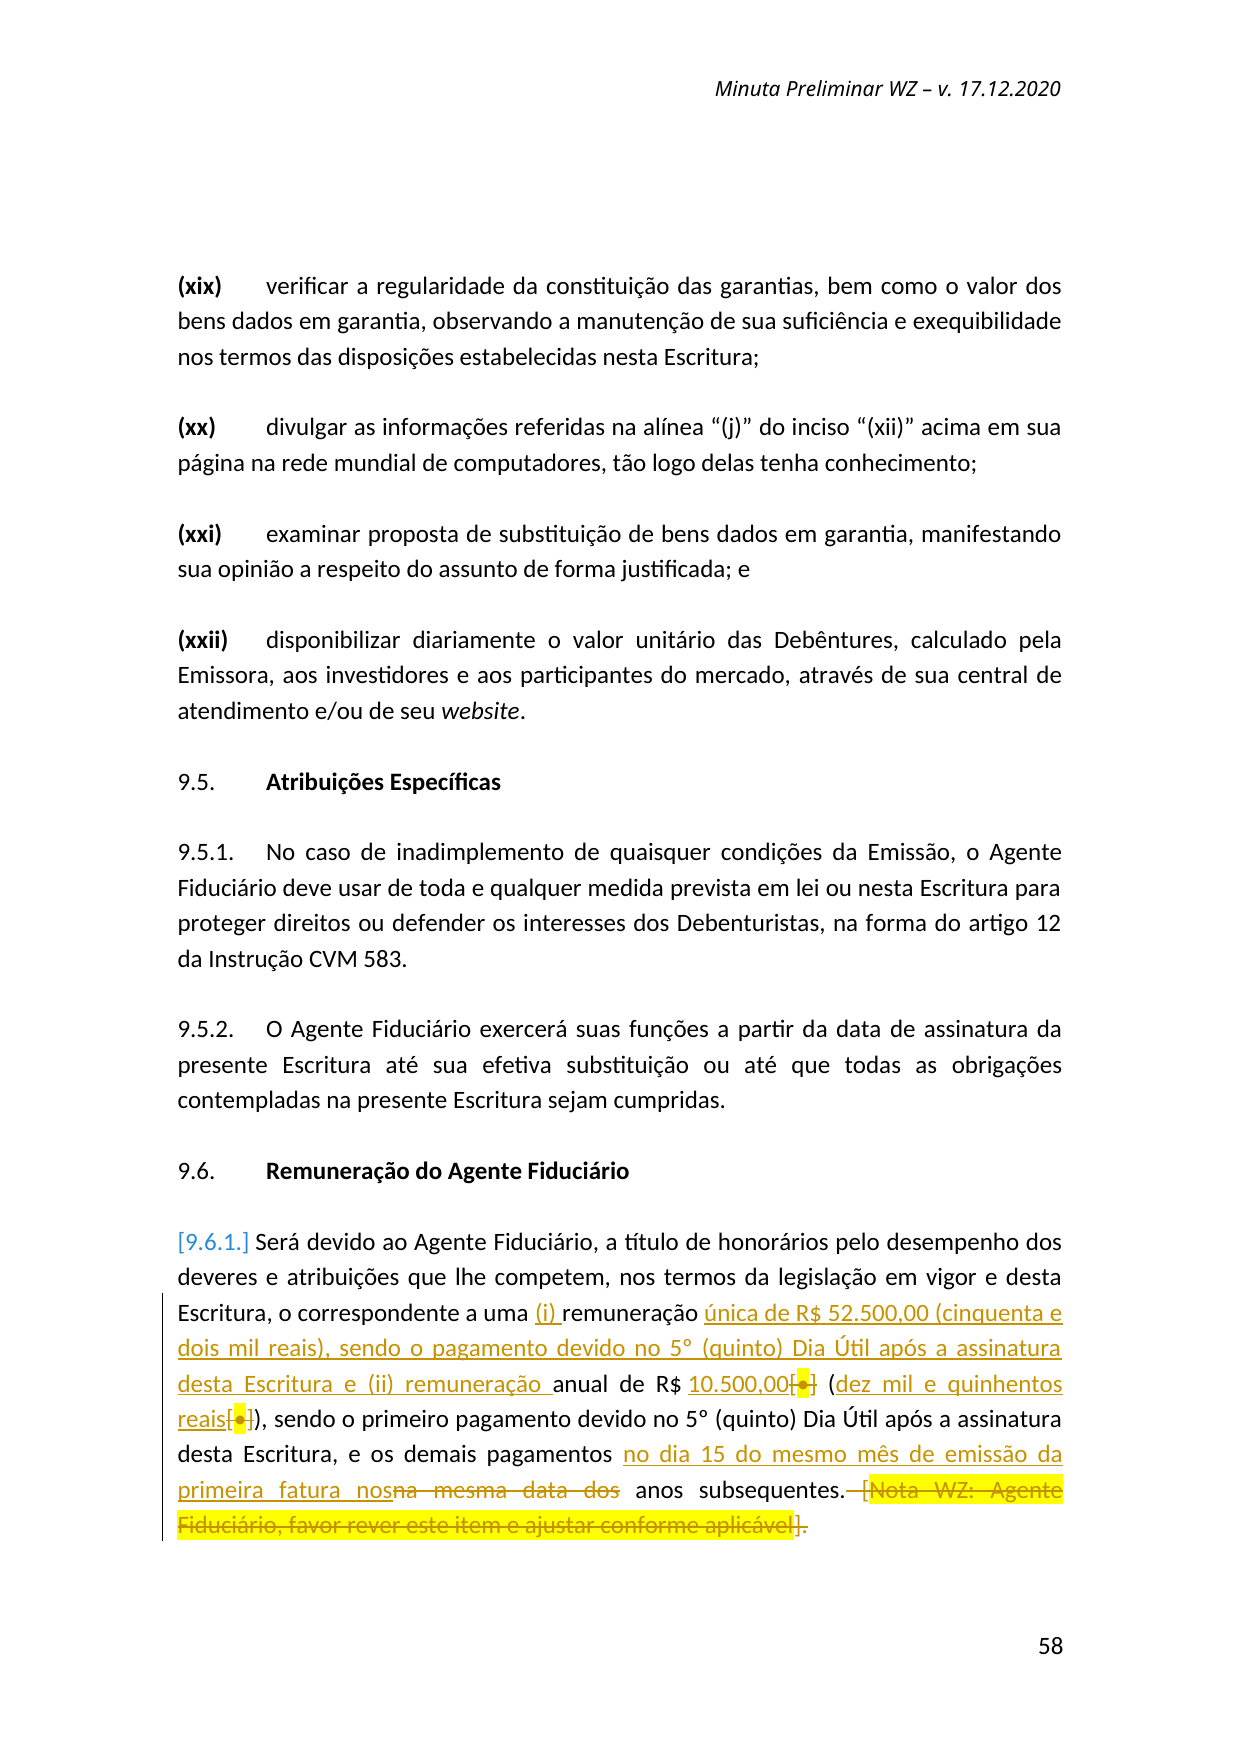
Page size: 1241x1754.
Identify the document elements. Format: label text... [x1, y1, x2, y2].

list examinar proposta de substituição de bens dados em garantia, manifestando sua opinião a respeito do assunto de forma justificada; e [177, 514, 1063, 584]
list disponibilizar diariamente o valor unitário das Debêntures, calculado pela Emissora, aos investidores e aos participantes do mercado, através de sua central de atendimento e/ou de seu website. [177, 620, 1063, 726]
list divulgar as informações referidas na alínea “(j)” do inciso “(xii)” acima em sua página na rede mundial de computadores, tão logo delas tenha conhecimento; [177, 407, 1063, 478]
list Remuneração do Agente Fiduciário [177, 1151, 1063, 1187]
list verificar a regularidade da constituição das garantias, bem como o valor dos bens dados em garantia, observando a manutenção de sua suficiência e exequibilidade nos termos das disposições estabelecidas nesta Escritura; [177, 266, 1063, 372]
list No caso de inadimplemento de quaisquer condições da Emissão, o Agente Fiduciário deve usar de toda e qualquer medida prevista em lei ou nesta Escritura para proteger direitos ou defender os interesses dos Debenturistas, na forma do artigo 12 da Instrução CVM 583. [177, 832, 1063, 974]
list Será devido ao Agente Fiduciário, a título de honorários pelo desempenho dos deveres e atribuições que lhe competem, nos termos da legislação em vigor e desta Escritura, o correspondente a uma remuneração anual de R$ (), sendo o primeiro pagamento devido no 5º (quinto) Dia Útil após a assinatura desta Escritura, e os demais pagamentos anos subsequentes. [177, 1222, 1063, 1541]
list Atribuições Específicas [177, 762, 1063, 797]
list O Agente Fiduciário exercerá suas funções a partir da data de assinatura da presente Escritura até sua efetiva substituição ou até que todas as obrigações contempladas na presente Escritura sejam cumpridas. [177, 1009, 1063, 1116]
